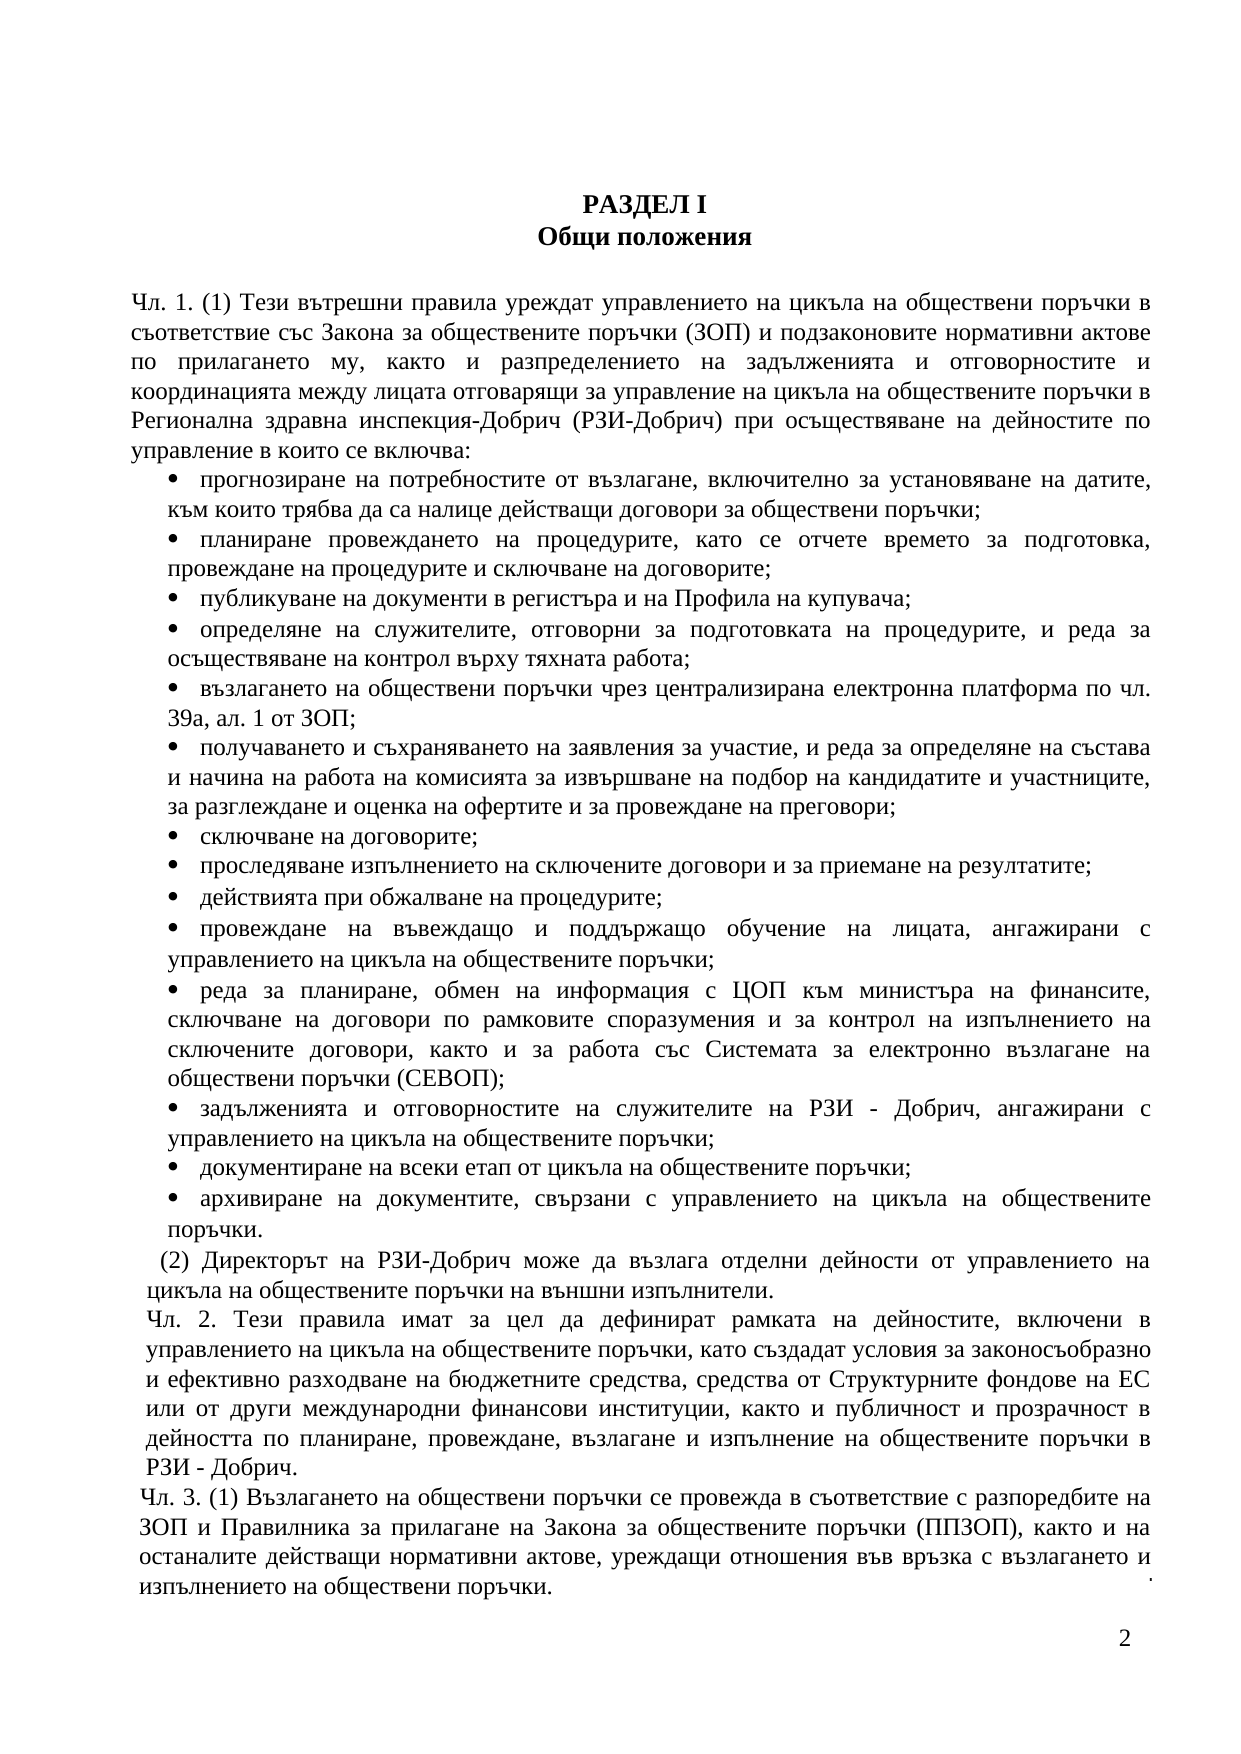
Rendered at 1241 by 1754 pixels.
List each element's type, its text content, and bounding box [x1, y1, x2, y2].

text (2) Директорът на РЗИ-Добрич може да възлага отделни дейности от управлението на цикъла на обществените поръчки на външни изпълнители. [147, 1245, 1152, 1304]
list определяне на служителите, отговорни за подготовката на процедурите, и реда за осъществяване на контрол върху тяхната работа; [167, 614, 1152, 672]
text Чл. 1. (1) Тези вътрешни правила уреждат управлението на цикъла на обществени поръчки в съответствие със Закона за обществените поръчки (ЗОП) и подзаконовите нормативни актове по прилагането му, както и разпределението на задълженията и отговорностите и координацията между лицата отговарящи за управление на цикъла на обществените поръчки в Регионална здравна инспекция-Добрич (РЗИ-Добрич) при осъществяване на дейностите по управление в които се включва: [131, 287, 1152, 464]
list реда за планиране, обмен на информация с ЦОП към министъра на финансите, сключване на договори по рамковите споразумения и за контрол на изпълнението на сключените договори, както и за работа със Системата за електронно възлагане на обществени поръчки (СЕВОП); [167, 975, 1152, 1092]
list възлагането на обществени поръчки чрез централизирана електронна платформа по чл. 39а, ал. 1 от ЗОП; [167, 673, 1152, 731]
list планиране провеждането на процедурите, като се отчете времето за подготовка, провеждане на процедурите и сключване на договорите; [167, 524, 1152, 582]
list получаването и съхраняването на заявления за участие, и реда за определяне на състава и начина на работа на комисията за извършване на подбор на кандидатите и участниците, за разглеждане и оценка на офертите и за провеждане на преговори; [167, 732, 1152, 820]
list действията при обжалване на процедурите; [167, 882, 1152, 910]
list задълженията и отговорностите на служителите на РЗИ - Добрич, ангажирани с управлението на цикъла на обществените поръчки; [167, 1093, 1152, 1151]
text РАЗДЕЛ I [137, 188, 1152, 220]
list документиране на всеки етап от цикъла на обществените поръчки; [167, 1152, 1152, 1181]
list публикуване на документи в регистъра и на Профила на купувача; [167, 583, 1152, 612]
text Общи положения [137, 221, 1152, 252]
text Чл. 3. (1) Възлагането на обществени поръчки се провежда в съответствие с разпоредбите на ЗОП и Правилника за прилагане на Закона за обществените поръчки (ППЗОП), както и на останалите действащи нормативни актове, уреждащи отношения във връзка с възлагането и изпълнението на обществени поръчки. [139, 1482, 1152, 1599]
list провеждане на въвеждащо и поддържащо обучение на лицата, ангажирани с управлението на цикъла на обществените поръчки; [167, 913, 1152, 972]
text Чл. 2. Тези правила имат за цел да дефинират рамката на дейностите, включени в управлението на цикъла на обществените поръчки, като създадат условия за законосъобразно и ефективно разходване на бюджетните средства, средства от Структурните фондове на ЕС или от други международни финансови институции, както и публичност и прозрачност в дейността по планиране, провеждане, възлагане и изпълнение на обществените поръчки в РЗИ - Добрич. [146, 1304, 1152, 1481]
list архивиране на документите, свързани с управлението на цикъла на обществените поръчки. [167, 1183, 1152, 1243]
list прогнозиране на потребностите от възлагане, включително за установяване на датите, към които трябва да са налице действащи договори за обществени поръчки; [167, 464, 1152, 523]
list сключване на договорите; [167, 821, 1152, 850]
list проследяване изпълнението на сключените договори и за приемане на резултатите; [167, 851, 1152, 879]
